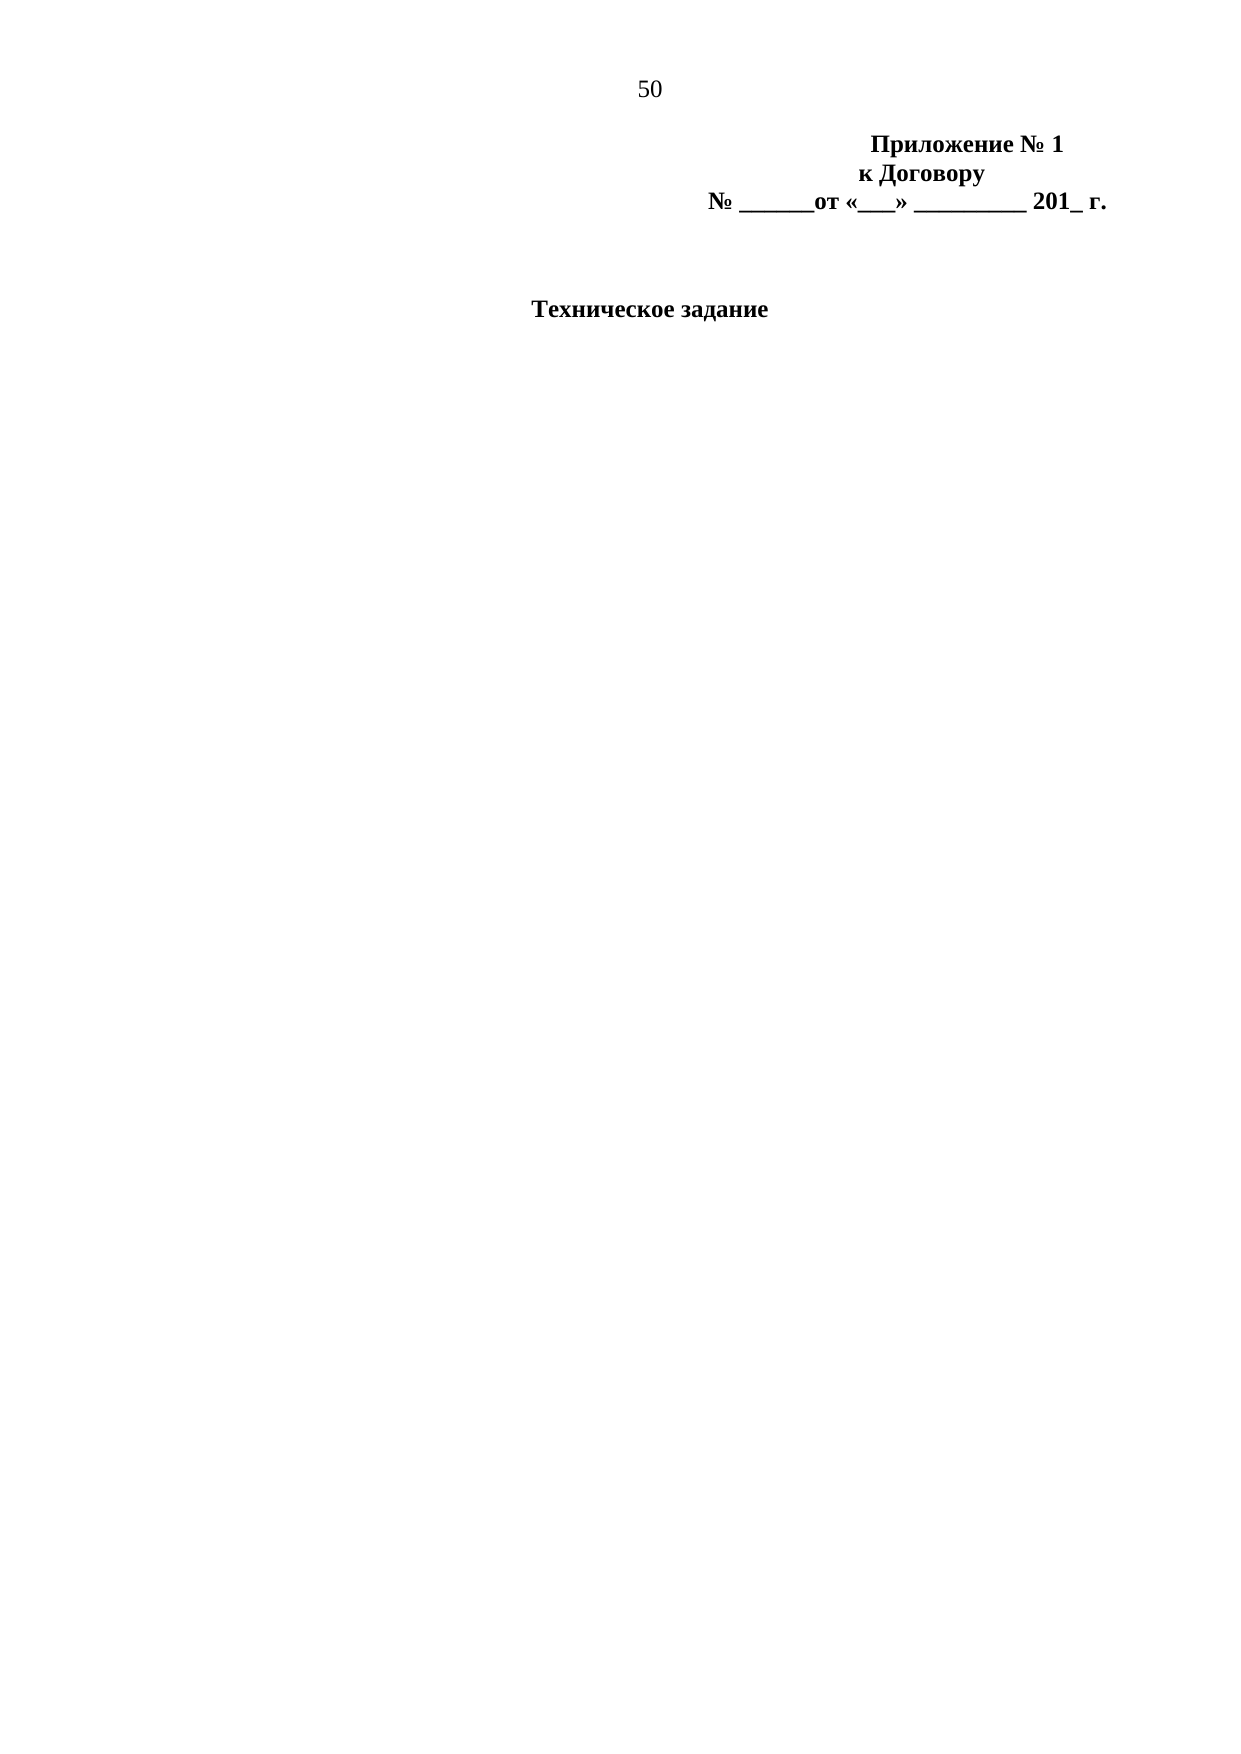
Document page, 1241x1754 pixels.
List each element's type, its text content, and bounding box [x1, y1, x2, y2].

text Приложение № 1 [797, 129, 1167, 158]
text Техническое задание [133, 294, 1167, 323]
text к Договору [583, 158, 1167, 186]
text № ______от «___» _________ 201_ г. [708, 186, 1167, 215]
